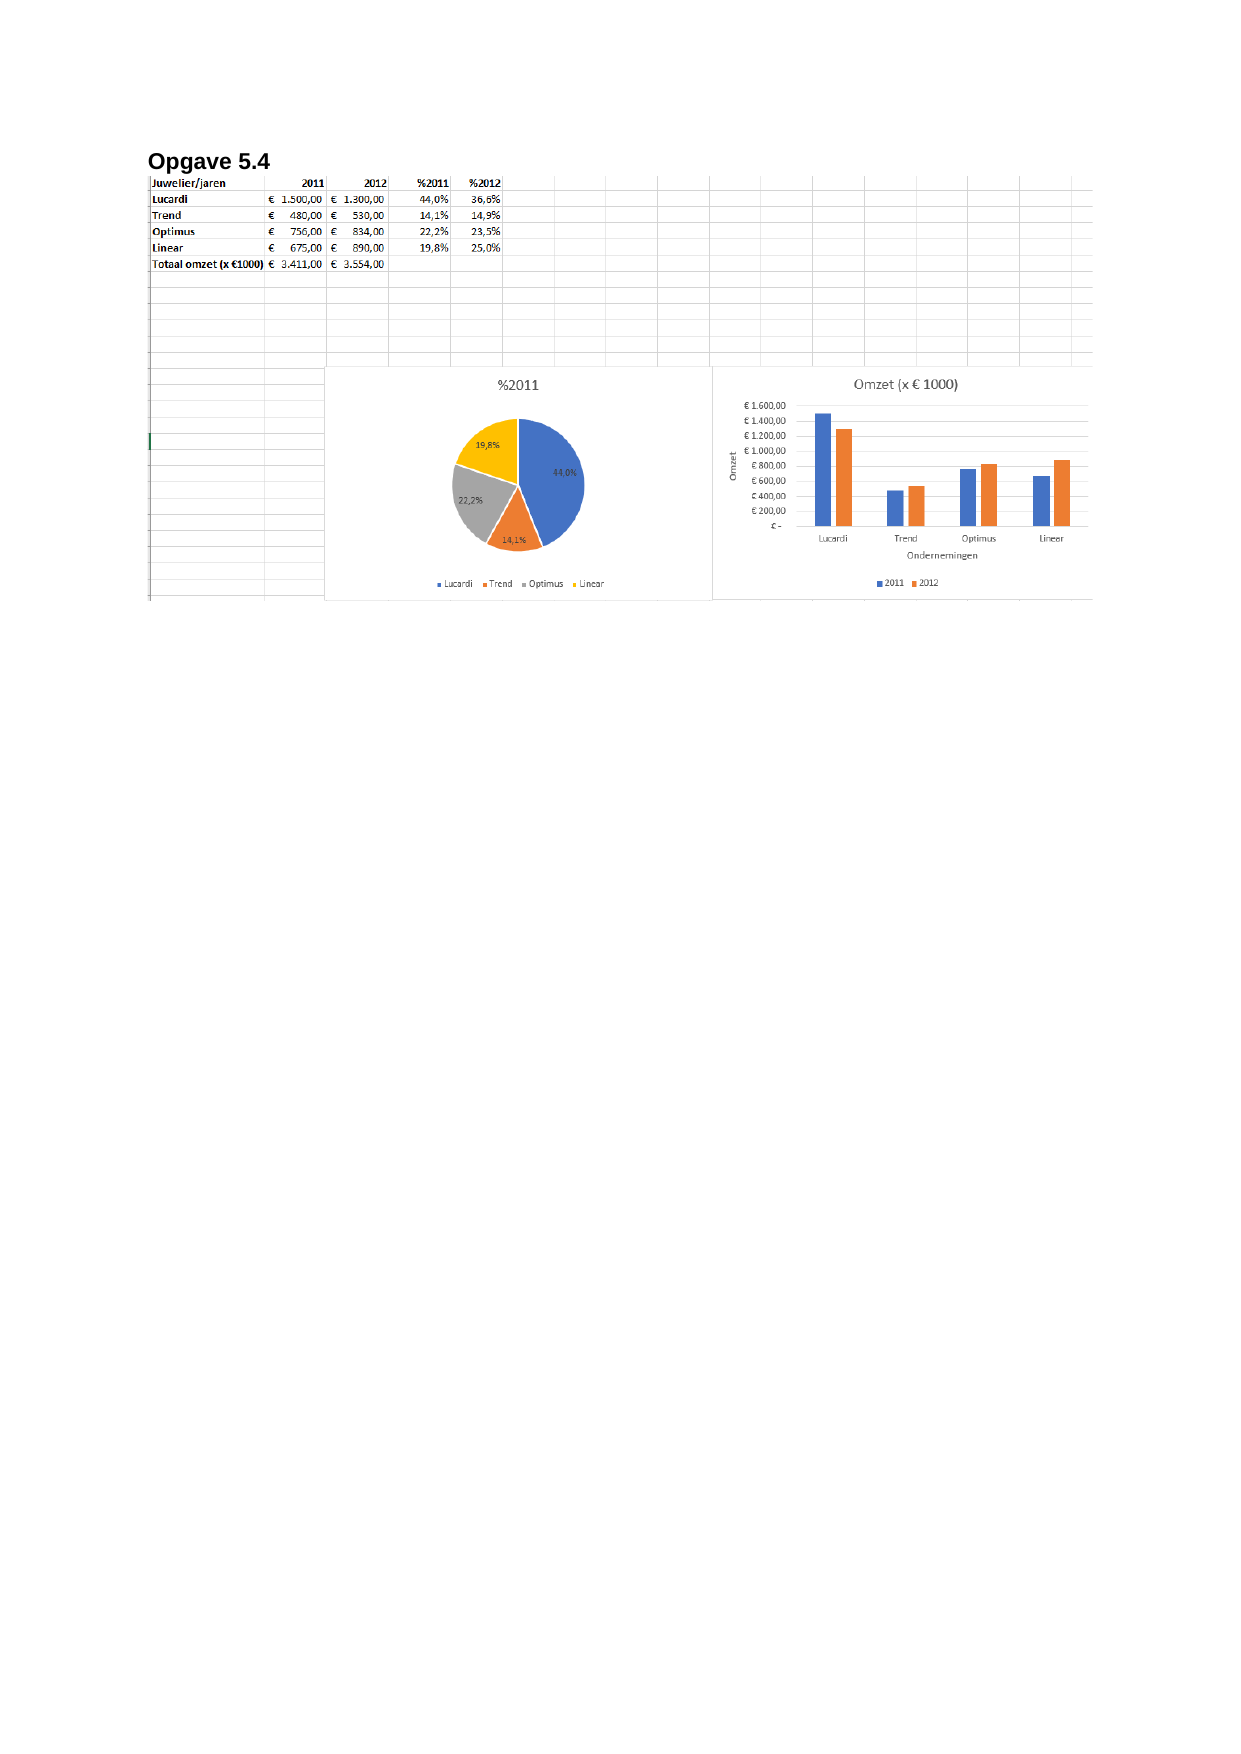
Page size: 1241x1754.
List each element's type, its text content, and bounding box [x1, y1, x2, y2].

picture [147, 176, 1093, 601]
text Opgave 5.4 [148, 148, 1093, 174]
